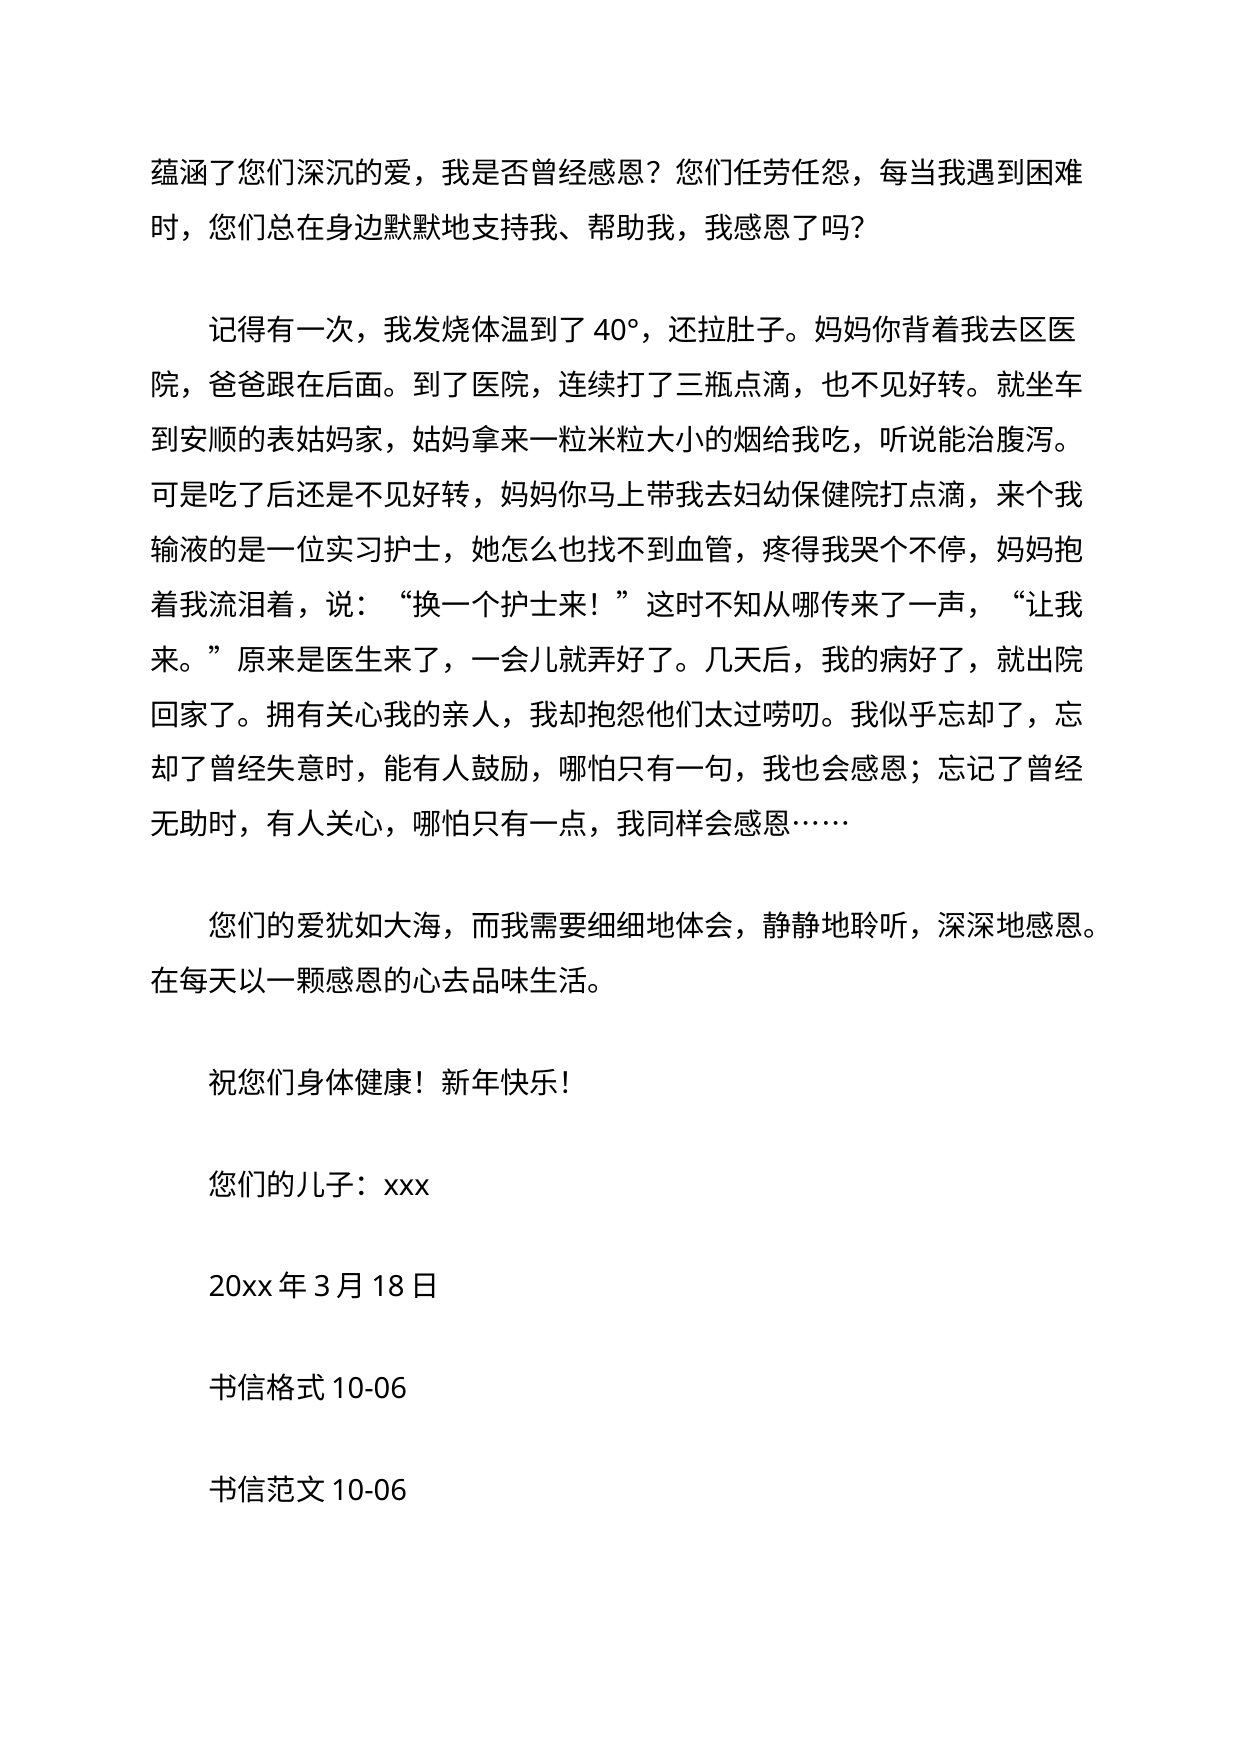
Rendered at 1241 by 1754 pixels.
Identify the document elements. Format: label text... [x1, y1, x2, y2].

text 您们的爱犹如大海，而我需要细细地体会，静静地聆听，深深地感恩。在每天以一颗感恩的心去品味生活。 [150, 903, 1090, 1000]
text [150, 150, 1090, 247]
text 记得有一次，我发烧体温到了40°，还拉肚子。妈妈你背着我去区医院，爸爸跟在后面。到了医院，连续打了三瓶点滴，也不见好转。就坐车到安顺的表姑妈家，姑妈拿来一粒米粒大小的烟给我吃，听说能治腹泻。可是吃了后还是不见好转，妈妈你马上带我去妇幼保健院打点滴，来个我输液的是一位实习护士，她怎么也找不到血管，疼得我哭个不停，妈妈抱着我流泪着，说：“换一个护士来！”这时不知从哪传来了一声，“让我来。”原来是医生来了，一会儿就弄好了。几天后，我的病好了，就出院回家了。拥有关心我的亲人，我却抱怨他们太过唠叨。我似乎忘却了，忘却了曾经失意时，能有人鼓励，哪怕只有一句，我也会感恩；忘记了曾经无助时，有人关心，哪怕只有一点，我同样会感恩…… [150, 307, 1090, 843]
text 您们的儿子：xxx [150, 1161, 1090, 1203]
text 书信格式10-06 [150, 1365, 1090, 1407]
text 书信范文10-06 [150, 1467, 1090, 1509]
text 20xx年3月18日 [150, 1263, 1090, 1305]
text 祝您们身体健康！新年快乐！ [150, 1059, 1090, 1102]
